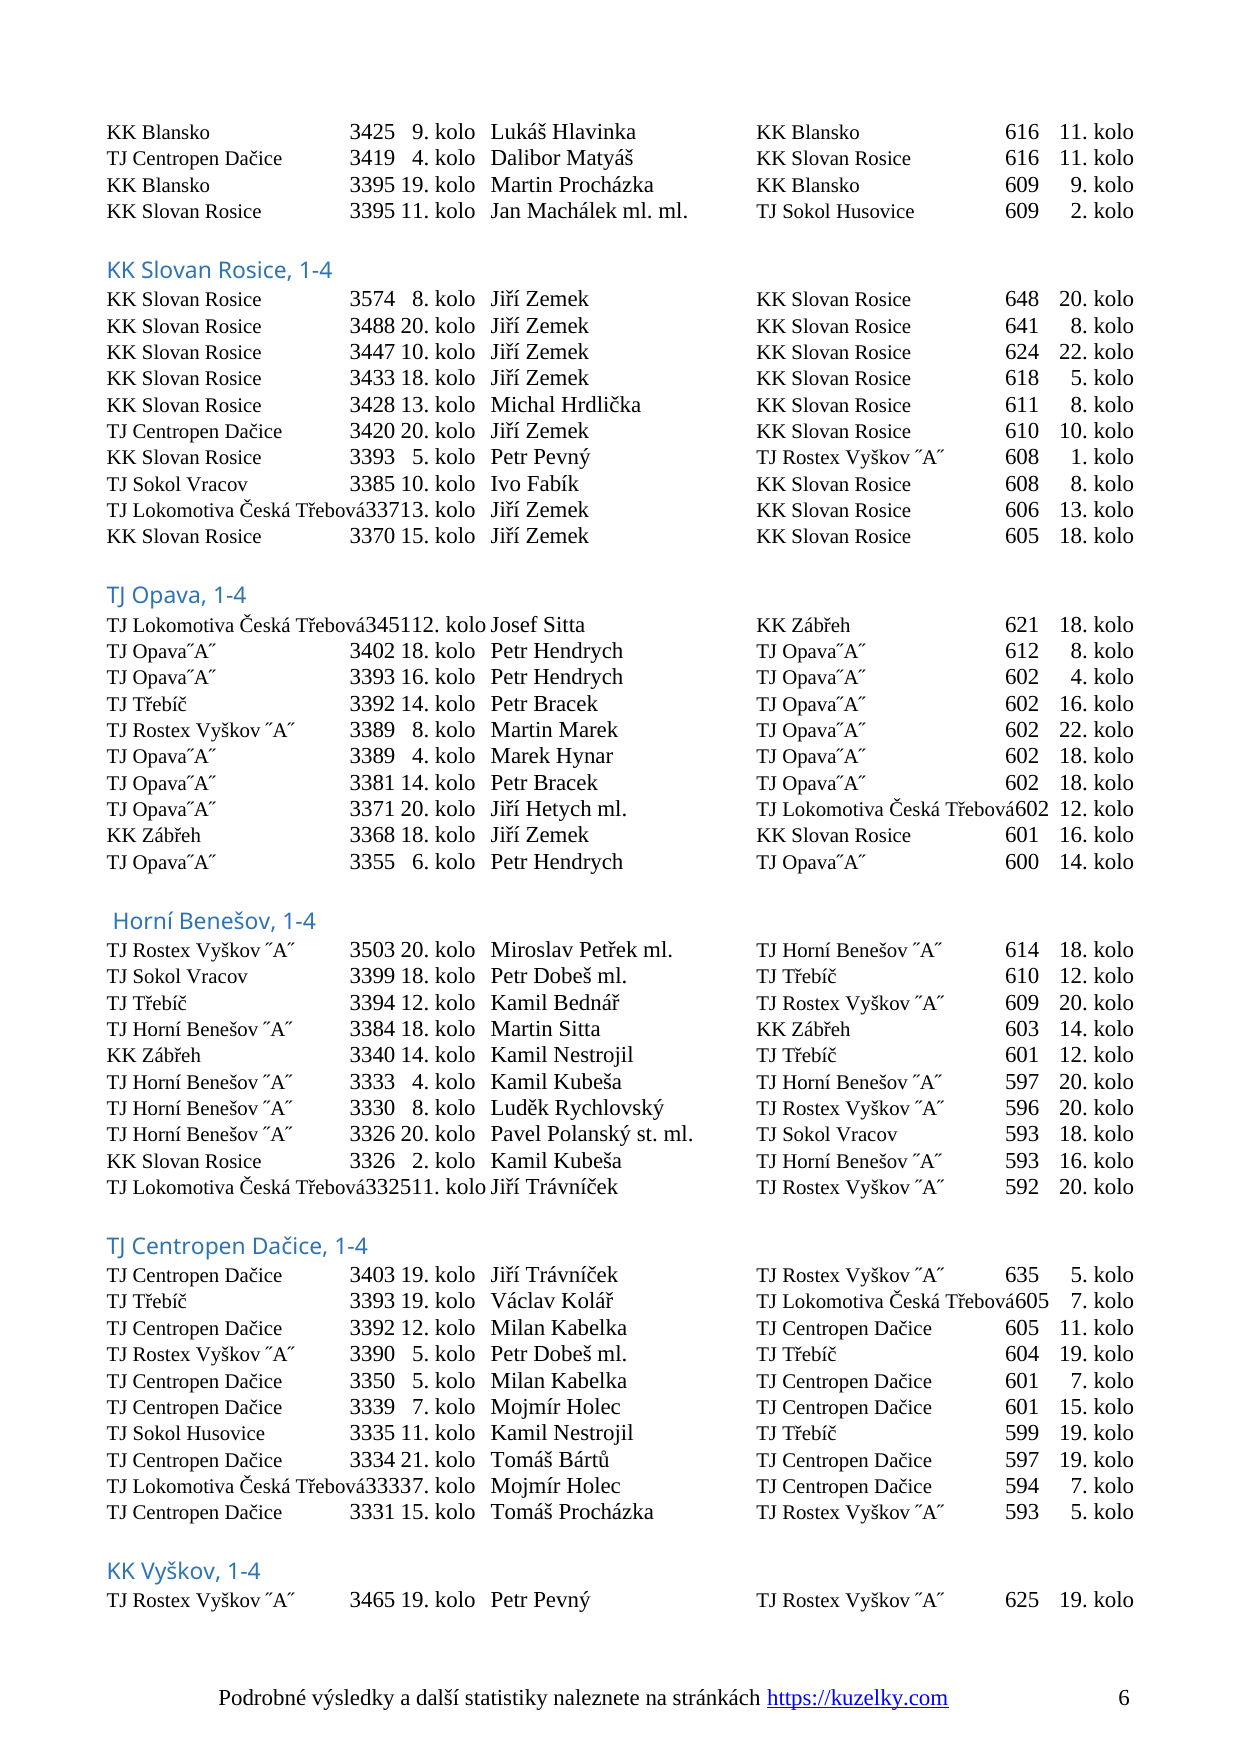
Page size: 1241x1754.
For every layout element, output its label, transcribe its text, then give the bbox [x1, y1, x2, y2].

text TJ Horní Benešov ˝A˝ 3333 4. kolo Kamil Kubeša TJ Horní Benešov ˝A˝ 597 20. kolo [106, 1068, 1134, 1094]
text KK Zábřeh 3368 18. kolo Jiří Zemek KK Slovan Rosice 601 16. kolo [106, 821, 1134, 848]
text TJ Horní Benešov ˝A˝ 3384 18. kolo Martin Sitta KK Zábřeh 603 14. kolo [106, 1015, 1134, 1041]
text TJ Centropen Dačice 3339 7. kolo Mojmír Holec TJ Centropen Dačice 601 15. kolo [106, 1393, 1134, 1419]
text TJ Rostex Vyškov ˝A˝ 3390 5. kolo Petr Dobeš ml. TJ Třebíč 604 19. kolo [106, 1340, 1134, 1367]
text KK Slovan Rosice 3326 2. kolo Kamil Kubeša TJ Horní Benešov ˝A˝ 593 16. kolo [106, 1147, 1134, 1173]
text TJ Opava˝A˝ 3389 4. kolo Marek Hynar TJ Opava˝A˝ 602 18. kolo [106, 742, 1134, 769]
text KK Slovan Rosice 3395 11. kolo Jan Machálek ml. ml. TJ Sokol Husovice 609 2. kolo [106, 197, 1134, 223]
text TJ Třebíč 3392 14. kolo Petr Bracek TJ Opava˝A˝ 602 16. kolo [106, 690, 1134, 716]
subtitle TJ Opava, 1-4 [106, 579, 1134, 611]
text TJ Opava˝A˝ 3402 18. kolo Petr Hendrych TJ Opava˝A˝ 612 8. kolo [106, 637, 1134, 663]
text TJ Opava˝A˝ 3393 16. kolo Petr Hendrych TJ Opava˝A˝ 602 4. kolo [106, 663, 1134, 690]
text KK Blansko 3425 9. kolo Lukáš Hlavinka KK Blansko 616 11. kolo [106, 118, 1134, 144]
text TJ Lokomotiva Česká Třebová 3333 7. kolo Mojmír Holec TJ Centropen Dačice 594 7. kolo [106, 1472, 1134, 1498]
text TJ Třebíč 3393 19. kolo Václav Kolář TJ Lokomotiva Česká Třebová 605 7. kolo [106, 1288, 1134, 1314]
text KK Slovan Rosice 3447 10. kolo Jiří Zemek KK Slovan Rosice 624 22. kolo [106, 338, 1134, 364]
text TJ Opava˝A˝ 3355 6. kolo Petr Hendrych TJ Opava˝A˝ 600 14. kolo [106, 848, 1134, 874]
text TJ Centropen Dačice 3350 5. kolo Milan Kabelka TJ Centropen Dačice 601 7. kolo [106, 1367, 1134, 1393]
subtitle KK Slovan Rosice, 1-4 [106, 254, 1134, 285]
subtitle TJ Centropen Dačice, 1-4 [106, 1230, 1134, 1261]
text TJ Centropen Dačice 3420 20. kolo Jiří Zemek KK Slovan Rosice 610 10. kolo [106, 417, 1134, 443]
text KK Slovan Rosice 3428 13. kolo Michal Hrdlička KK Slovan Rosice 611 8. kolo [106, 391, 1134, 417]
text TJ Horní Benešov ˝A˝ 3330 8. kolo Luděk Rychlovský TJ Rostex Vyškov ˝A˝ 596 20. kolo [106, 1094, 1134, 1120]
text TJ Rostex Vyškov ˝A˝ 3503 20. kolo Miroslav Petřek ml. TJ Horní Benešov ˝A˝ 614 18. kolo [106, 936, 1134, 962]
text TJ Lokomotiva Česká Třebová 3371 3. kolo Jiří Zemek KK Slovan Rosice 606 13. kolo [106, 496, 1134, 522]
subtitle KK Vyškov, 1-4 [106, 1555, 1134, 1587]
text TJ Sokol Husovice 3335 11. kolo Kamil Nestrojil TJ Třebíč 599 19. kolo [106, 1419, 1134, 1446]
text KK Zábřeh 3340 14. kolo Kamil Nestrojil TJ Třebíč 601 12. kolo [106, 1041, 1134, 1068]
text KK Blansko 3395 19. kolo Martin Procházka KK Blansko 609 9. kolo [106, 171, 1134, 197]
text TJ Centropen Dačice 3419 4. kolo Dalibor Matyáš KK Slovan Rosice 616 11. kolo [106, 144, 1134, 171]
text KK Slovan Rosice 3393 5. kolo Petr Pevný TJ Rostex Vyškov ˝A˝ 608 1. kolo [106, 443, 1134, 470]
text TJ Centropen Dačice 3331 15. kolo Tomáš Procházka TJ Rostex Vyškov ˝A˝ 593 5. kolo [106, 1498, 1134, 1525]
text TJ Centropen Dačice 3403 19. kolo Jiří Trávníček TJ Rostex Vyškov ˝A˝ 635 5. kolo [106, 1261, 1134, 1288]
text TJ Sokol Vracov 3385 10. kolo Ivo Fabík KK Slovan Rosice 608 8. kolo [106, 470, 1134, 496]
text TJ Centropen Dačice 3334 21. kolo Tomáš Bártů TJ Centropen Dačice 597 19. kolo [106, 1446, 1134, 1472]
text TJ Opava˝A˝ 3371 20. kolo Jiří Hetych ml. TJ Lokomotiva Česká Třebová 602 12. kolo [106, 795, 1134, 821]
text TJ Rostex Vyškov ˝A˝ 3465 19. kolo Petr Pevný TJ Rostex Vyškov ˝A˝ 625 19. kolo [106, 1587, 1134, 1613]
subtitle Horní Benešov, 1-4 [106, 905, 1134, 936]
text TJ Opava˝A˝ 3381 14. kolo Petr Bracek TJ Opava˝A˝ 602 18. kolo [106, 769, 1134, 795]
text KK Slovan Rosice 3574 8. kolo Jiří Zemek KK Slovan Rosice 648 20. kolo [106, 285, 1134, 312]
text TJ Lokomotiva Česká Třebová 3451 12. kolo Josef Sitta KK Zábřeh 621 18. kolo [106, 611, 1134, 637]
text TJ Lokomotiva Česká Třebová 3325 11. kolo Jiří Trávníček TJ Rostex Vyškov ˝A˝ 592 20. kolo [106, 1173, 1134, 1199]
text TJ Třebíč 3394 12. kolo Kamil Bednář TJ Rostex Vyškov ˝A˝ 609 20. kolo [106, 989, 1134, 1015]
text TJ Sokol Vracov 3399 18. kolo Petr Dobeš ml. TJ Třebíč 610 12. kolo [106, 962, 1134, 989]
text KK Slovan Rosice 3488 20. kolo Jiří Zemek KK Slovan Rosice 641 8. kolo [106, 312, 1134, 338]
text TJ Centropen Dačice 3392 12. kolo Milan Kabelka TJ Centropen Dačice 605 11. kolo [106, 1314, 1134, 1340]
text KK Slovan Rosice 3370 15. kolo Jiří Zemek KK Slovan Rosice 605 18. kolo [106, 522, 1134, 549]
text TJ Rostex Vyškov ˝A˝ 3389 8. kolo Martin Marek TJ Opava˝A˝ 602 22. kolo [106, 716, 1134, 742]
text KK Slovan Rosice 3433 18. kolo Jiří Zemek KK Slovan Rosice 618 5. kolo [106, 364, 1134, 391]
text TJ Horní Benešov ˝A˝ 3326 20. kolo Pavel Polanský st. ml. TJ Sokol Vracov 593 18. kolo [106, 1120, 1134, 1147]
